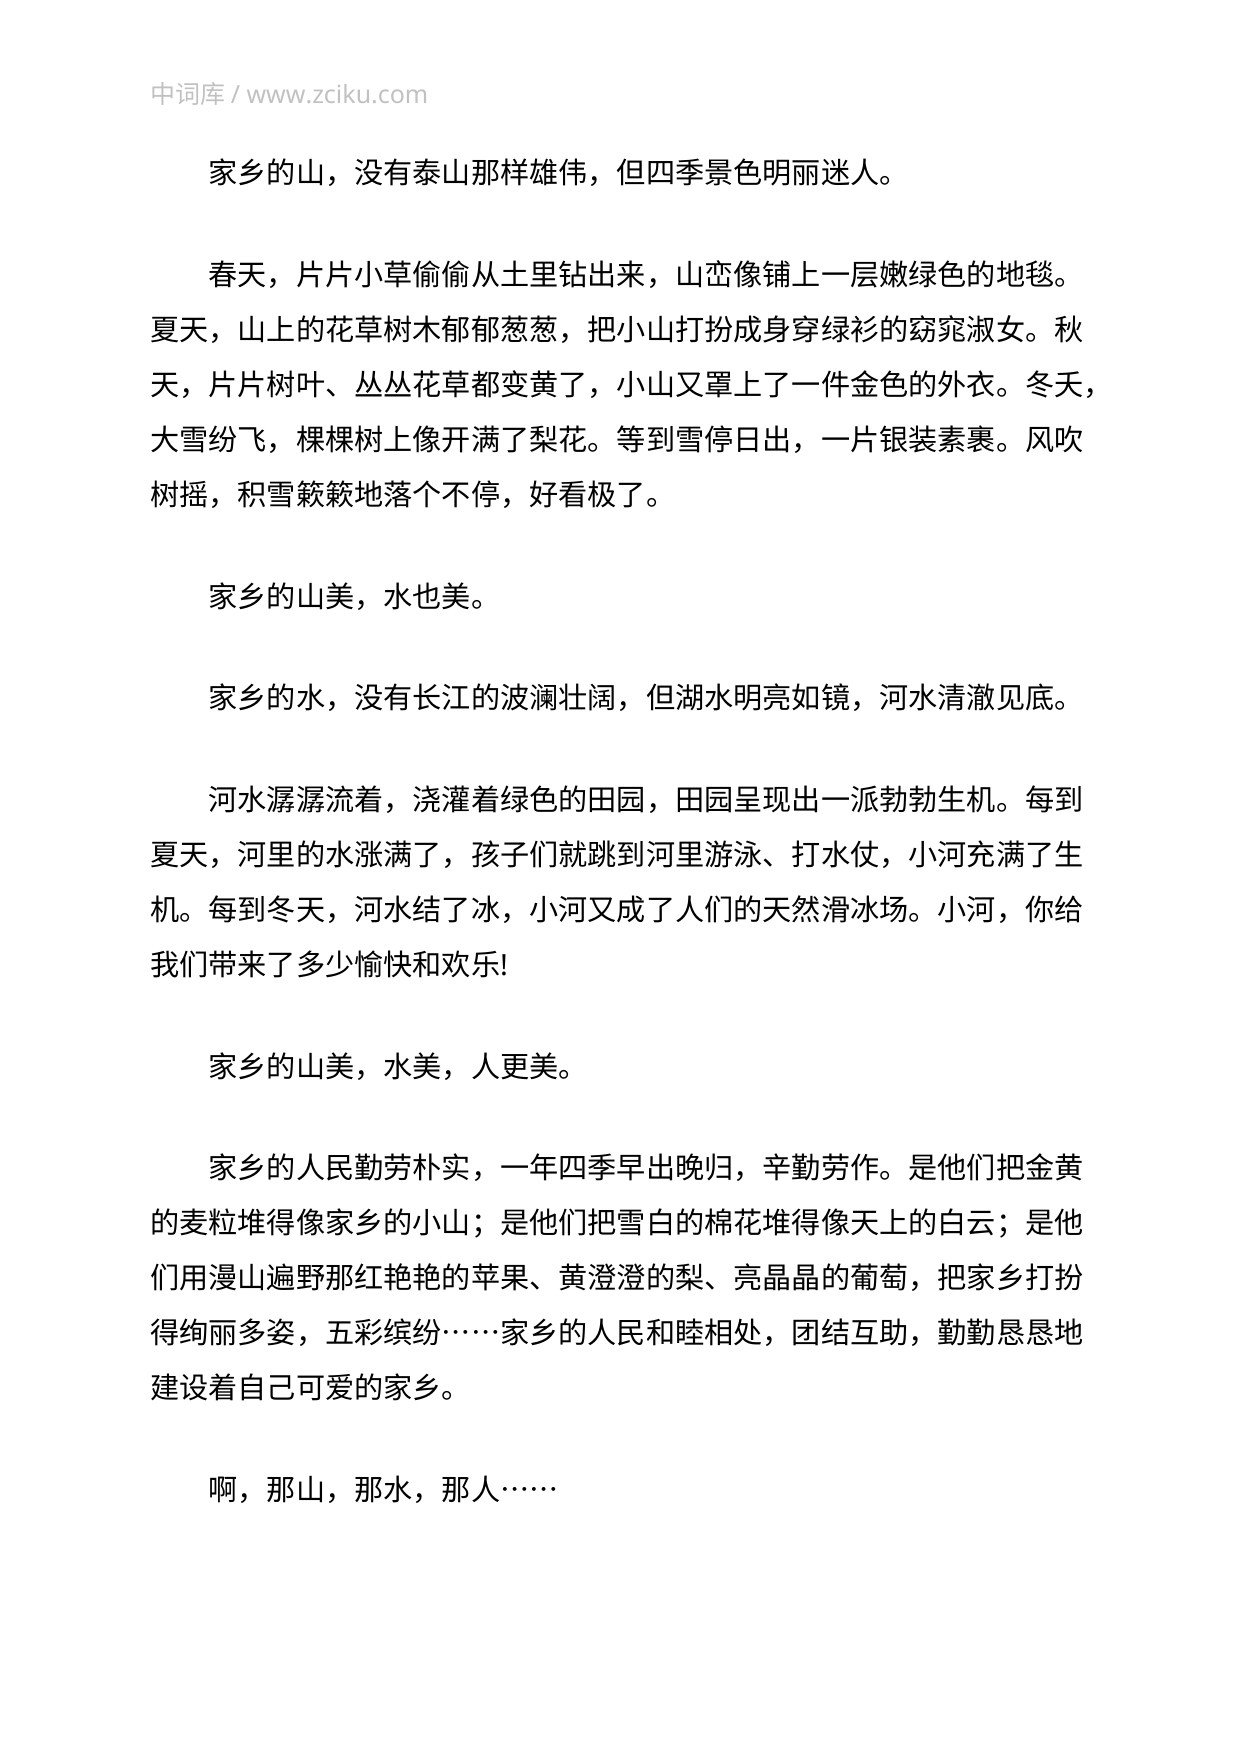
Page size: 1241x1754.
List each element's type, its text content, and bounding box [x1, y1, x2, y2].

text 啊，那山，那水，那人…… [150, 1466, 1090, 1509]
text 家乡的山，没有泰山那样雄伟，但四季景色明丽迷人。 [150, 150, 1090, 192]
text 家乡的水，没有长江的波澜壮阔，但湖水明亮如镜，河水清澈见底。 [150, 675, 1090, 717]
text 家乡的人民勤劳朴实，一年四季早出晚归，辛勤劳作。是他们把金黄的麦粒堆得像家乡的小山；是他们把雪白的棉花堆得像天上的白云；是他们用漫山遍野那红艳艳的苹果、黄澄澄的梨、亮晶晶的葡萄，把家乡打扮得绚丽多姿，五彩缤纷……家乡的人民和睦相处，团结互助，勤勤恳恳地建设着自己可爱的家乡。 [150, 1145, 1090, 1407]
text 春天，片片小草偷偷从土里钻出来，山峦像铺上一层嫩绿色的地毯。夏天，山上的花草树木郁郁葱葱，把小山打扮成身穿绿衫的窈窕淑女。秋天，片片树叶、丛丛花草都变黄了，小山又罩上了一件金色的外衣。冬夭，大雪纷飞，棵棵树上像开满了梨花。等到雪停日出，一片银装素裹。风吹树摇，积雪簌簌地落个不停，好看极了。 [150, 252, 1090, 514]
text 河水潺潺流着，浇灌着绿色的田园，田园呈现出一派勃勃生机。每到夏天，河里的水涨满了，孩子们就跳到河里游泳、打水仗，小河充满了生机。每到冬天，河水结了冰，小河又成了人们的天然滑冰场。小河，你给我们带来了多少愉快和欢乐! [150, 777, 1090, 984]
text 家乡的山美，水也美。 [150, 573, 1090, 615]
text 家乡的山美，水美，人更美。 [150, 1043, 1090, 1086]
